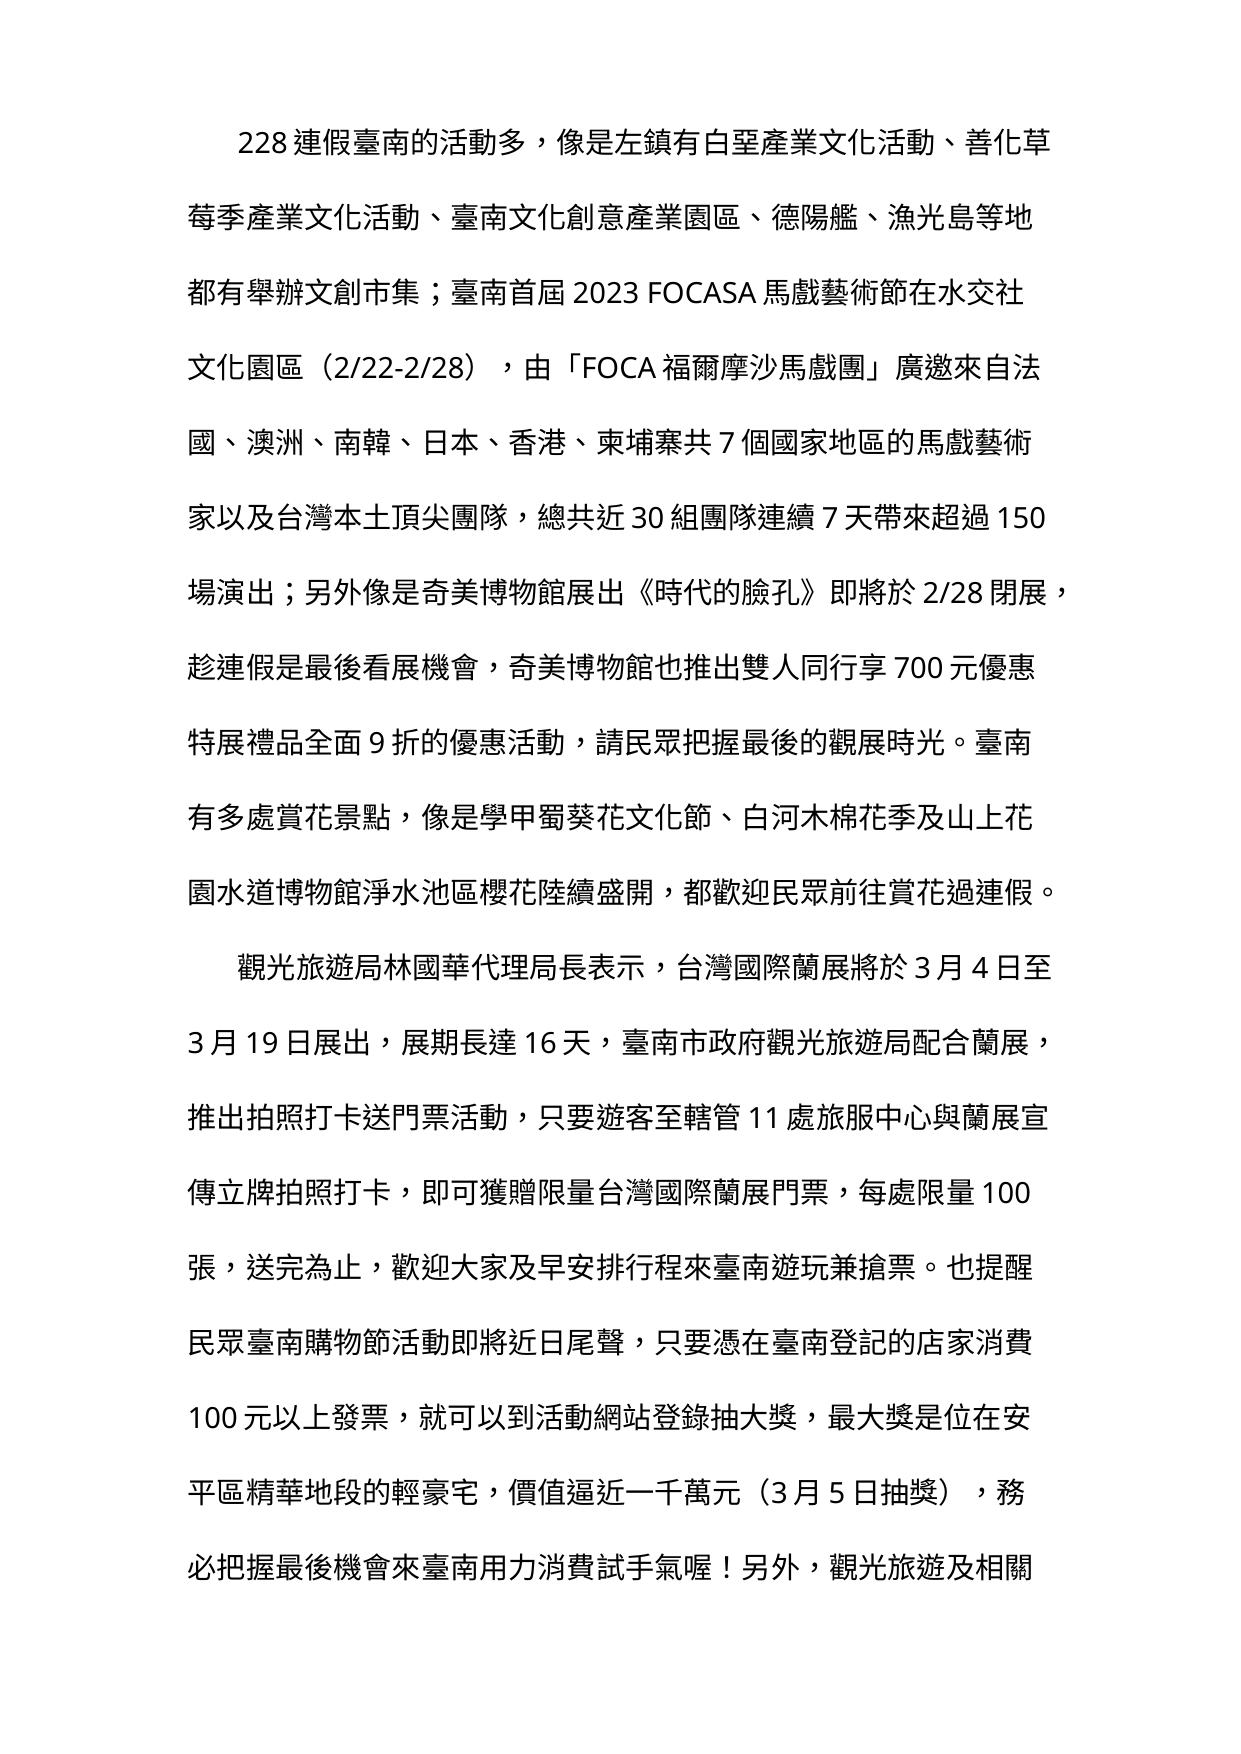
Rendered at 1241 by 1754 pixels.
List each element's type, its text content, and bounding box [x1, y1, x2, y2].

text 228連假臺南的活動多，像是左鎮有白堊產業文化活動、善化草莓季產業文化活動、臺南文化創意產業園區、德陽艦、漁光島等地都有舉辦文創市集；臺南首屆2023 FOCASA馬戲藝術節在水交社文化園區（2/22-2/28），由「FOCA福爾摩沙馬戲團」廣邀來自法國、澳洲、南韓、日本、香港、柬埔寨共7個國家地區的馬戲藝術家以及台灣本土頂尖團隊，總共近30組團隊連續7天帶來超過150場演出；另外像是奇美博物館展出《時代的臉孔》即將於2/28閉展，趁連假是最後看展機會，奇美博物館也推出雙人同行享700元優惠 特展禮品全面9折的優惠活動，請民眾把握最後的觀展時光。臺南有多處賞花景點，像是學甲蜀葵花文化節、白河木棉花季及山上花園水道博物館淨水池區櫻花陸續盛開，都歡迎民眾前往賞花過連假。 [187, 104, 1053, 929]
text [187, 929, 1053, 1604]
